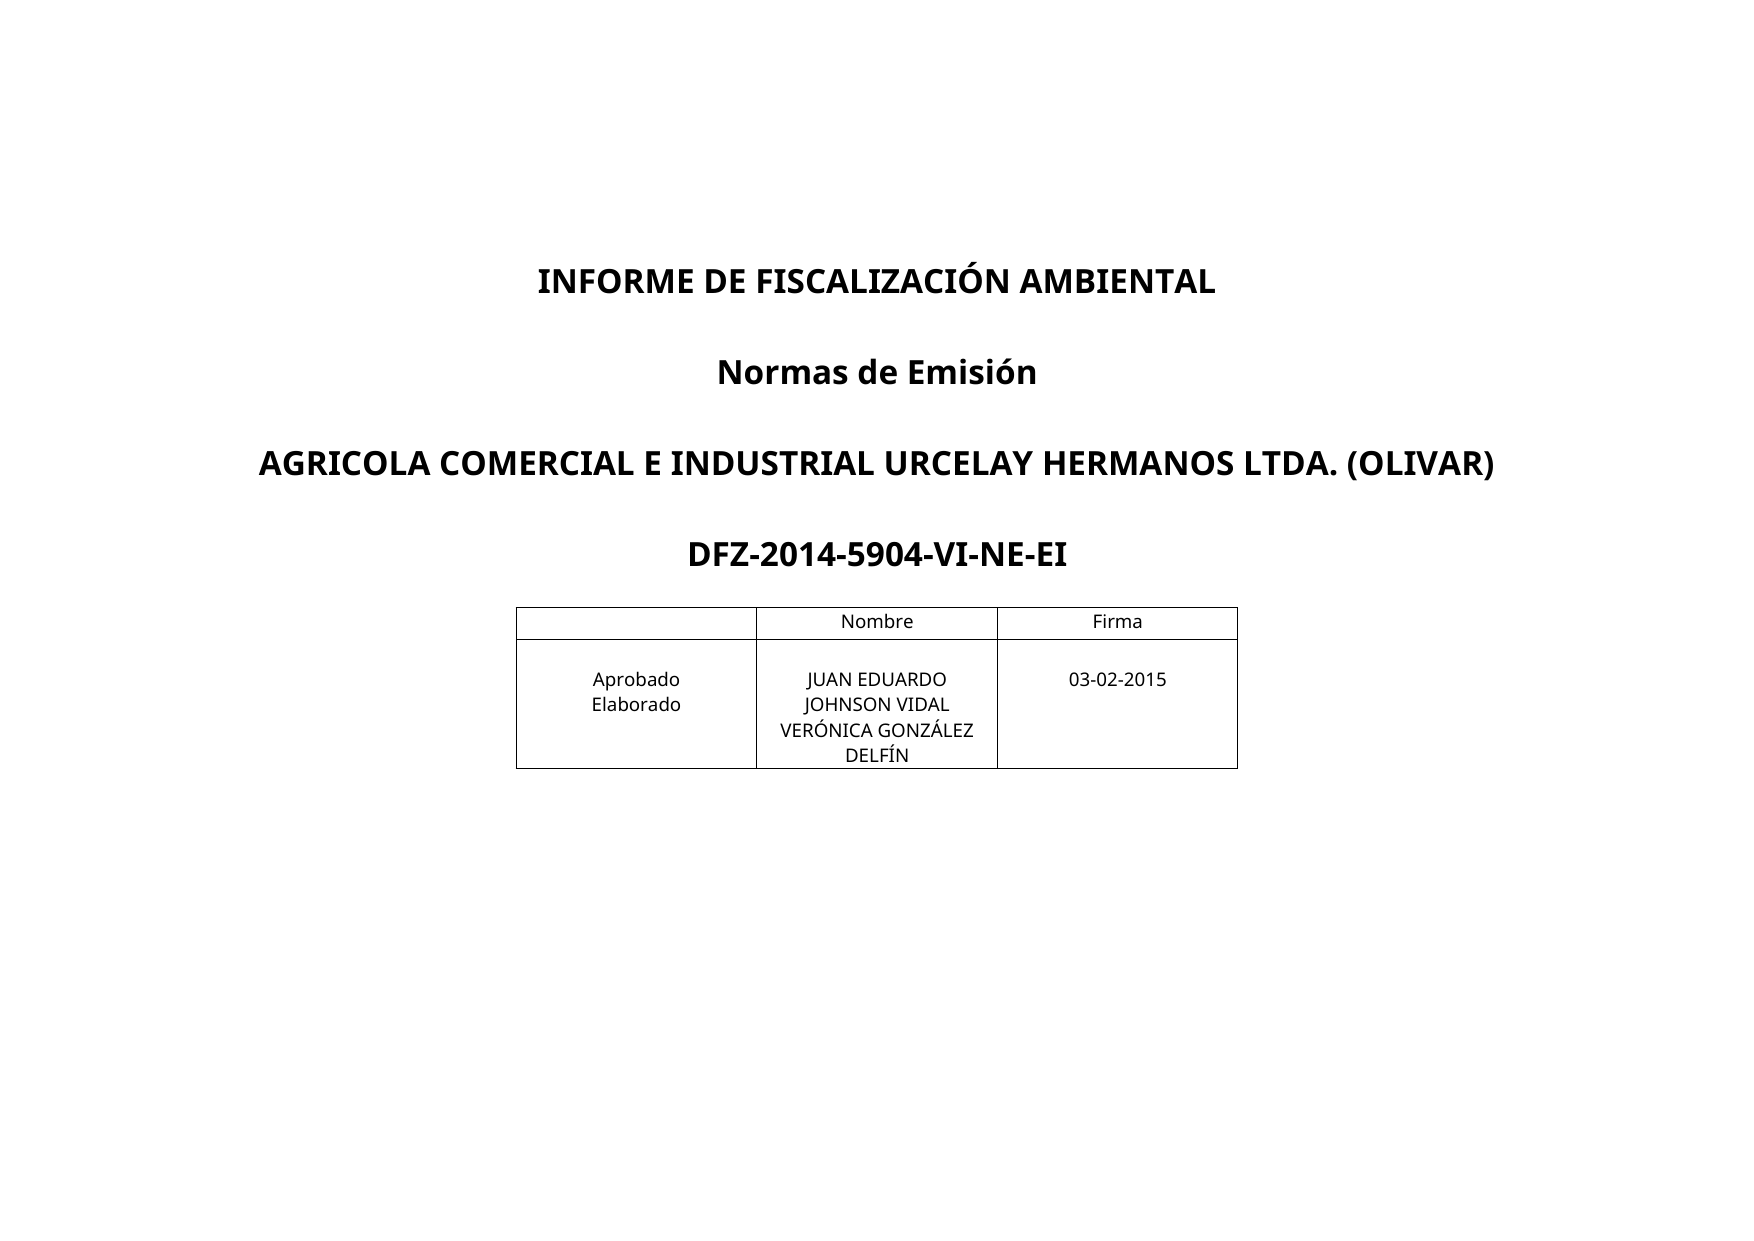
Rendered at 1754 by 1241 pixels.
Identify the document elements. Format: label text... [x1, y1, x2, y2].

text DFZ-2014-5904-VI-NE-EI [150, 485, 1604, 576]
text AGRICOLA COMERCIAL E INDUSTRIAL URCELAY HERMANOS LTDA. (OLIVAR) [150, 394, 1604, 485]
text INFORME DE FISCALIZACIÓN AMBIENTAL [150, 212, 1604, 303]
table_header Firma [998, 608, 1237, 639]
table_header [517, 608, 756, 639]
table_cell JUAN EDUARDO JOHNSON VIDAL VERÓNICA GONZÁLEZ DELFÍN [757, 640, 997, 768]
table_cell Aprobado Elaborado [517, 640, 756, 768]
table_cell 03-02-2015 [998, 640, 1237, 768]
table_header Nombre [757, 608, 997, 639]
text Normas de Emisión [150, 303, 1604, 394]
